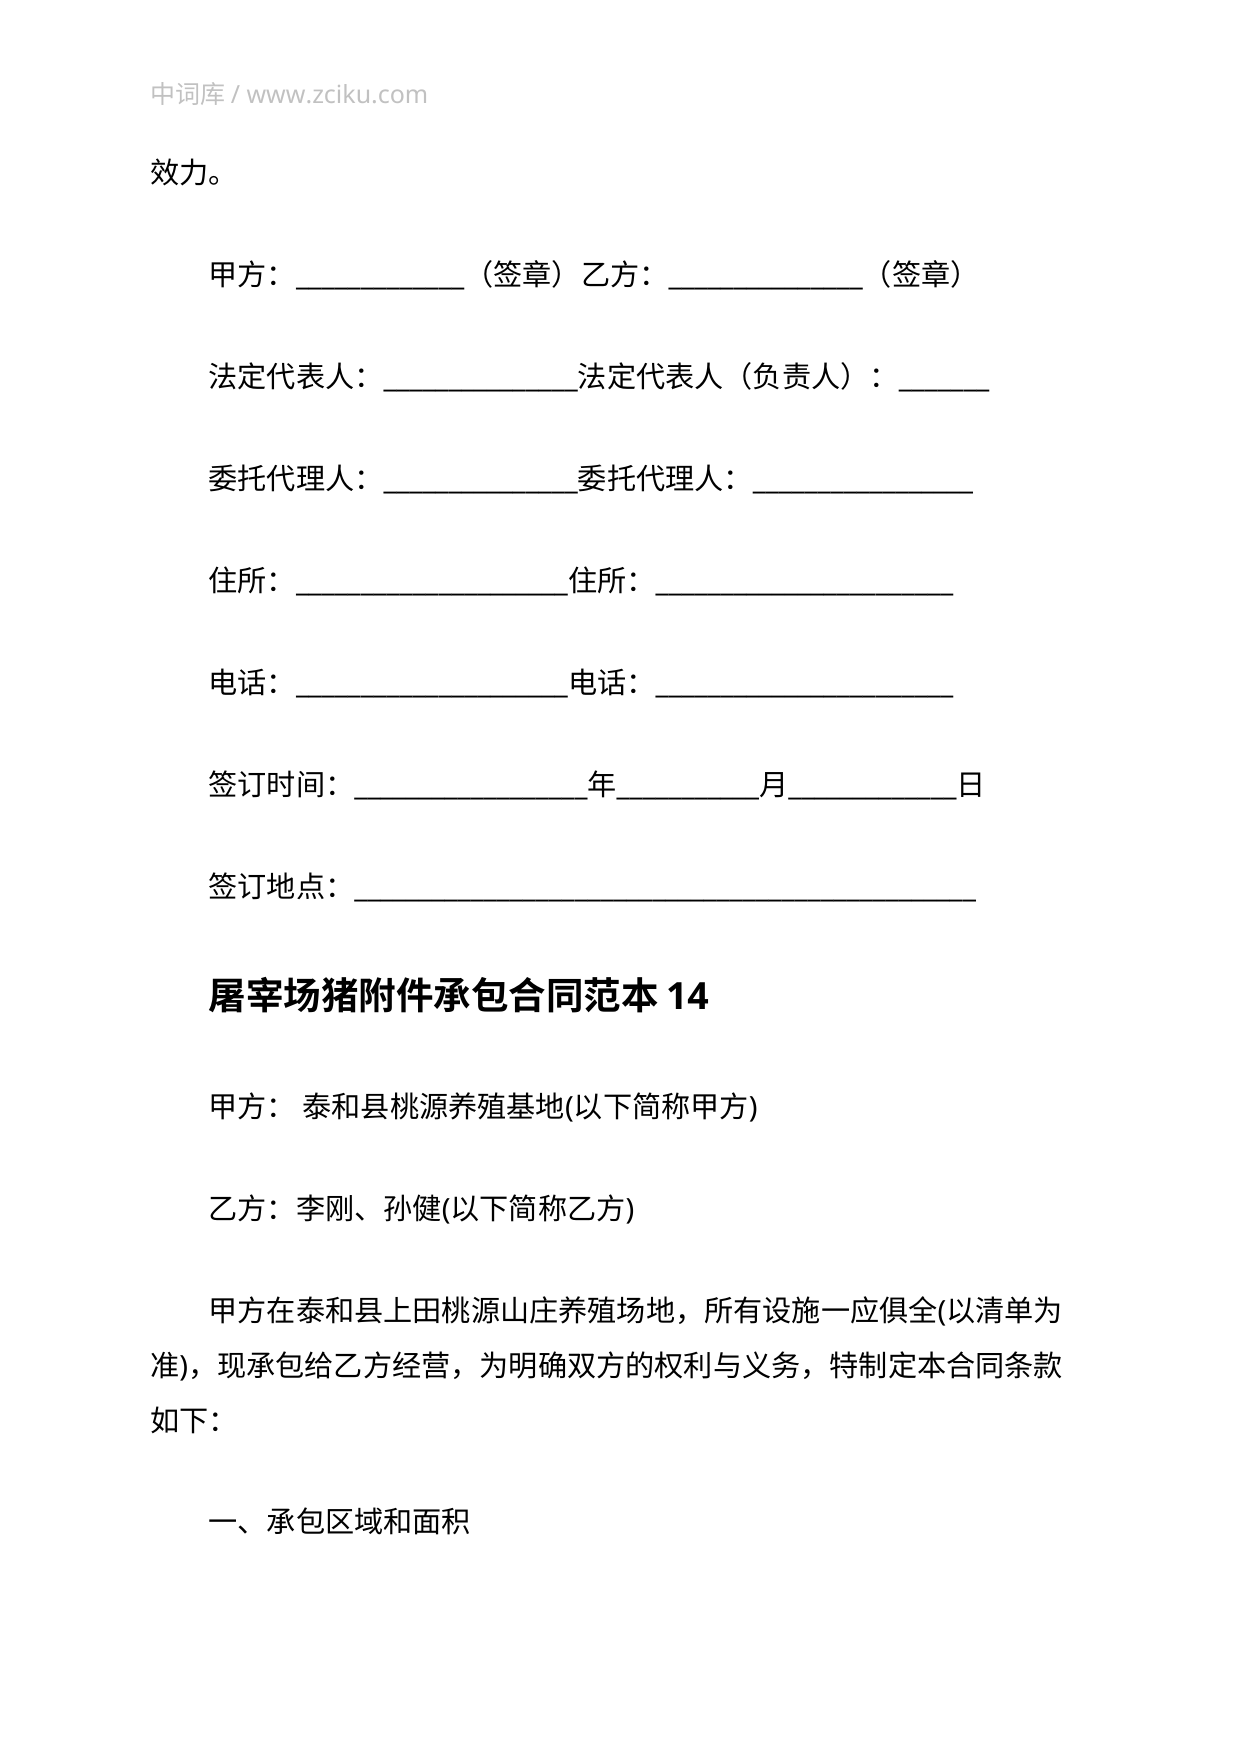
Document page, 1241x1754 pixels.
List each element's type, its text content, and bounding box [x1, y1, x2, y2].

text 甲方： 泰和县桃源养殖基地(以下简称甲方) [150, 1083, 1090, 1126]
text 屠宰场猪附件承包合同范本14 [150, 966, 1090, 1020]
text 乙方：李刚、孙健(以下简称乙方) [150, 1185, 1090, 1228]
text 甲方：_____________（签章）乙方：_______________（签章） [150, 252, 1090, 294]
text 住所：_____________________住所：_______________________ [150, 558, 1090, 600]
text 签订地点：________________________________________________ [150, 864, 1090, 906]
text 一、承包区域和面积 [150, 1499, 1090, 1541]
text 委托代理人：_______________委托代理人：_________________ [150, 456, 1090, 498]
text 法定代表人：_______________法定代表人（负责人）：_______ [150, 354, 1090, 396]
text 签订时间：__________________年___________月_____________日 [150, 762, 1090, 804]
text 电话：_____________________电话：_______________________ [150, 660, 1090, 702]
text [150, 150, 1090, 192]
text 甲方在泰和县上田桃源山庄养殖场地，所有设施一应俱全(以清单为准)，现承包给乙方经营，为明确双方的权利与义务，特制定本合同条款如下： [150, 1287, 1090, 1439]
